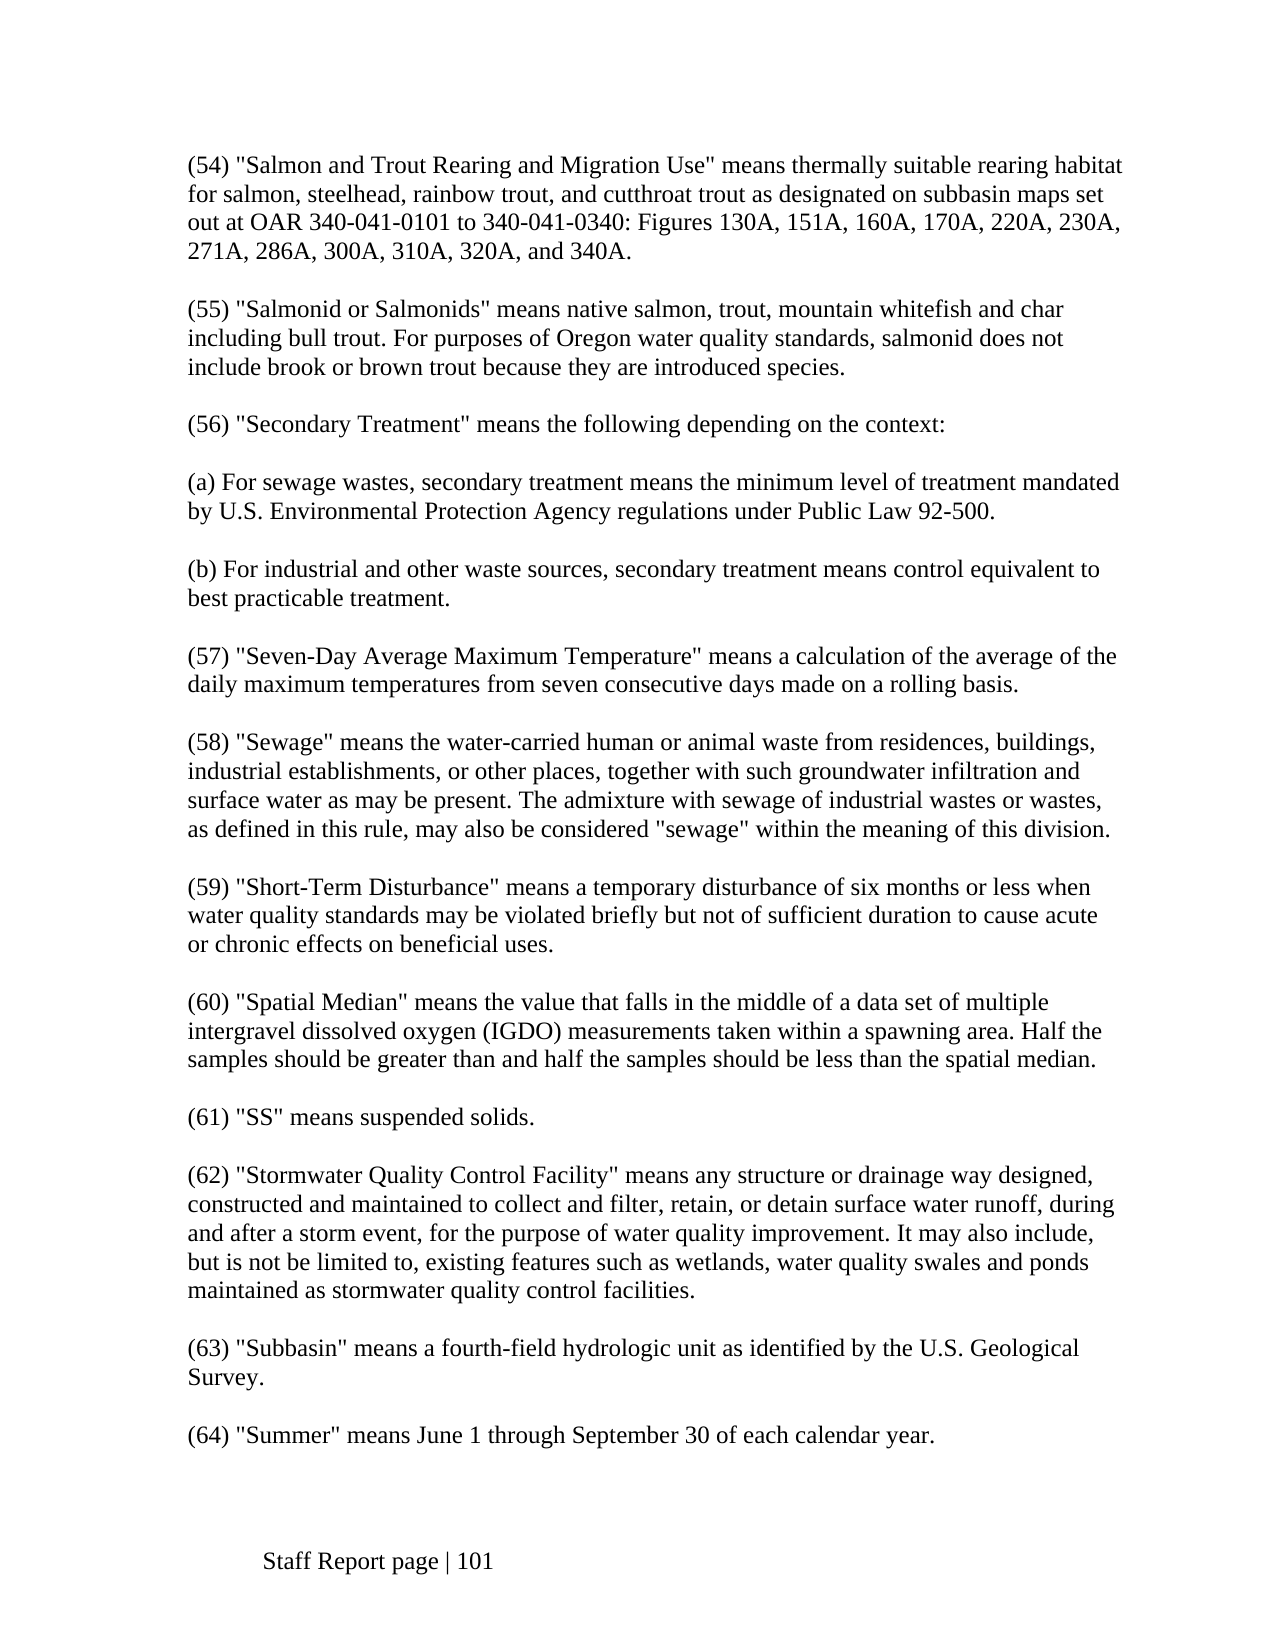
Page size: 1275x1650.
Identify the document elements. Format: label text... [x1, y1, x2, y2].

text (61) "SS" means suspended solids. [187, 1102, 1125, 1131]
text (54) "Salmon and Trout Rearing and Migration Use" means thermally suitable rearing habitat for salmon, steelhead, rainbow trout, and cutthroat trout as designated on subbasin maps set out at OAR 340-041-0101 to 340-041-0340: Figures 130A, 151A, 160A, 170A, 220A, 230A, 271A, 286A, 300A, 310A, 320A, and 340A. [187, 150, 1125, 265]
text (b) For industrial and other waste sources, secondary treatment means control equivalent to best practicable treatment. [187, 554, 1125, 612]
text (59) "Short-Term Disturbance" means a temporary disturbance of six months or less when water quality standards may be violated briefly but not of sufficient duration to cause acute or chronic effects on beneficial uses. [187, 872, 1125, 958]
text (62) "Stormwater Quality Control Facility" means any structure or drainage way designed, constructed and maintained to collect and filter, retain, or detain surface water runoff, during and after a storm event, for the purpose of water quality improvement. It may also include, but is not be limited to, existing features such as wetlands, water quality swales and ponds maintained as stormwater quality control facilities. [187, 1160, 1125, 1304]
text (60) "Spatial Median" means the value that falls in the middle of a data set of multiple intergravel dissolved oxygen (IGDO) measurements taken within a spawning area. Half the samples should be greater than and half the samples should be less than the spatial median. [187, 987, 1125, 1073]
text (55) "Salmonid or Salmonids" means native salmon, trout, mountain whitefish and char including bull trout. For purposes of Oregon water quality standards, salmonid does not include brook or brown trout because they are introduced species. [187, 294, 1125, 380]
text (64) "Summer" means June 1 through September 30 of each calendar year. [187, 1420, 1125, 1449]
text (a) For sewage wastes, secondary treatment means the minimum level of treatment mandated by U.S. Environmental Protection Agency regulations under Public Law 92-500. [187, 467, 1125, 525]
text (56) "Secondary Treatment" means the following depending on the context: [187, 409, 1125, 438]
text (57) "Seven-Day Average Maximum Temperature" means a calculation of the average of the daily maximum temperatures from seven consecutive days made on a rolling basis. [187, 641, 1125, 698]
text (63) "Subbasin" means a fourth-field hydrologic unit as identified by the U.S. Geological Survey. [187, 1333, 1125, 1391]
text (58) "Sewage" means the water-carried human or animal waste from residences, buildings, industrial establishments, or other places, together with such groundwater infiltration and surface water as may be present. The admixture with sewage of industrial wastes or wastes, as defined in this rule, may also be considered "sewage" within the meaning of this division. [187, 727, 1125, 842]
